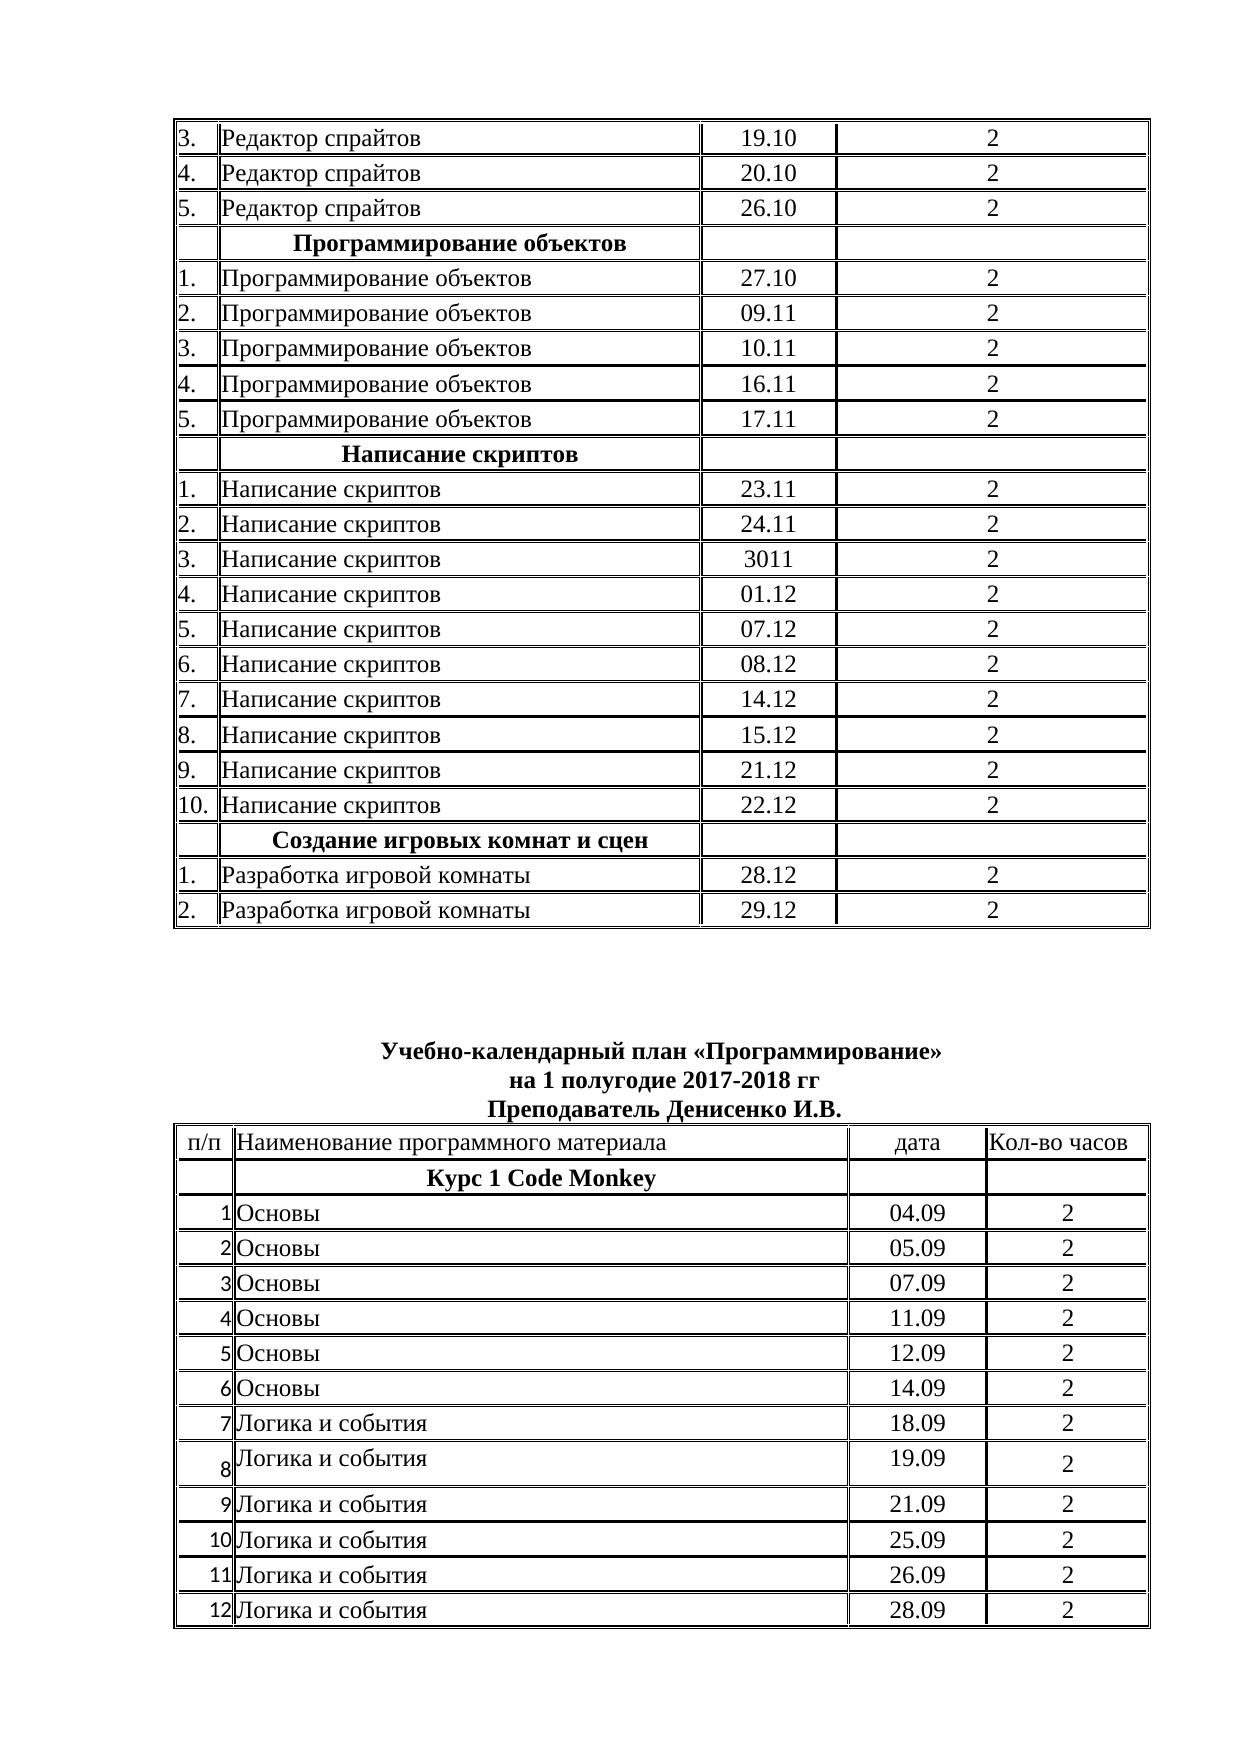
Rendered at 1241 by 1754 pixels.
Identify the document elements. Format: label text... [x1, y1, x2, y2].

table_cell Программирование объектов [221, 227, 699, 258]
table_cell 21.12 [703, 753, 835, 785]
table_cell 2 [988, 1520, 1148, 1555]
table_cell 20.10 [703, 157, 835, 188]
table_cell 28.09 [849, 1594, 986, 1625]
table_cell 2 [988, 1228, 1148, 1263]
table_cell Программирование объектов [221, 262, 699, 294]
table_cell [988, 1158, 1149, 1193]
table_cell 26.10 [703, 192, 835, 223]
table_cell 08.12 [703, 648, 835, 680]
table_header Кол-во часов [986, 1126, 1148, 1158]
table_cell 2 [838, 750, 1148, 785]
table_cell 2 [838, 610, 1148, 645]
table_cell [838, 434, 1148, 469]
table_cell 2 [836, 294, 1149, 329]
table_cell Основы [236, 1232, 847, 1263]
table_cell Написание скриптов [221, 438, 699, 469]
text Преподаватель Денисенко И.В. [177, 1094, 1152, 1123]
table_cell 21.09 [850, 1488, 985, 1520]
table_cell Создание игровых комнат и сцен [221, 824, 699, 855]
table_cell [703, 824, 835, 855]
table_cell 1. [177, 259, 217, 294]
table_cell 04.09 [850, 1196, 985, 1228]
table_cell Логика и события [236, 1488, 847, 1520]
table_cell 12 [177, 1590, 234, 1625]
table_cell 3. [175, 329, 219, 364]
table_cell [850, 1161, 985, 1193]
table_cell 6. [175, 645, 219, 680]
table_header дата [849, 1126, 986, 1158]
table_cell 2 [838, 153, 1148, 188]
table_cell 4. [177, 575, 217, 609]
table_cell Написание скриптов [221, 789, 699, 820]
table_cell 2 [838, 855, 1148, 890]
table_cell Написание скриптов [221, 718, 699, 750]
table_cell 2 [838, 259, 1148, 294]
table_cell 5. [177, 399, 217, 434]
text Учебно-календарный план «Программирование» на 1 полугодие 2017-2018 гг [177, 1036, 1152, 1094]
table_cell 2. [177, 890, 219, 926]
table_cell 4. [177, 153, 217, 188]
table_cell Курс 1 Code Monkey [236, 1161, 847, 1193]
table_cell Логика и события [236, 1442, 847, 1485]
table_cell 2 [988, 1404, 1148, 1439]
table_cell 26.09 [850, 1558, 985, 1590]
table_cell 2 [836, 645, 1149, 680]
table_cell 2 [836, 122, 1148, 153]
table_cell [703, 438, 835, 469]
table_cell Разработка игровой комнаты [221, 859, 699, 890]
table_cell Основы [236, 1337, 847, 1368]
table_cell 9 [175, 1485, 234, 1520]
table_cell [175, 1158, 232, 1193]
table_cell 8 [175, 1439, 234, 1485]
table_cell 2 [988, 1333, 1148, 1368]
table_cell Написание скриптов [221, 473, 699, 504]
table_header п/п [175, 1124, 234, 1158]
table_cell 09.11 [703, 297, 835, 329]
table_cell Редактор спрайтов [221, 157, 699, 188]
table_cell 25.09 [850, 1523, 985, 1555]
table_cell 2 [838, 539, 1148, 574]
table_cell [703, 227, 835, 258]
table_cell 2 [838, 469, 1148, 504]
table_cell 10 [177, 1520, 232, 1555]
table_cell 07.09 [850, 1267, 985, 1298]
table_cell 2 [988, 1555, 1148, 1590]
table_cell Логика и события [236, 1558, 847, 1590]
table_cell 10.11 [703, 332, 835, 364]
table_cell Основы [236, 1302, 847, 1333]
table_cell 2 [988, 1298, 1148, 1333]
table_cell 2 [838, 504, 1148, 539]
table_cell 5. [177, 188, 217, 223]
table_cell Разработка игровой комнаты [219, 890, 701, 926]
table_cell 2 [838, 785, 1148, 820]
table_cell Основы [236, 1372, 847, 1403]
table_cell 3011 [703, 543, 835, 574]
table_cell Логика и события [234, 1594, 849, 1625]
table_cell 2 [986, 1590, 1148, 1625]
table_cell 22.12 [703, 789, 835, 820]
table_cell [838, 820, 1148, 855]
table_cell 2 [177, 1228, 232, 1263]
table_cell Программирование объектов [221, 332, 699, 364]
table_cell Логика и события [236, 1523, 847, 1555]
table_cell 14.12 [703, 683, 835, 715]
table_cell [177, 224, 217, 258]
table_cell Программирование объектов [221, 297, 699, 329]
table_cell 2 [838, 188, 1148, 223]
table_cell 3. [177, 539, 217, 574]
table_cell 2 [988, 1193, 1149, 1228]
table_cell 2 [836, 329, 1149, 364]
table_cell 23.11 [703, 473, 835, 504]
table_cell 15.12 [703, 718, 835, 750]
table_cell 1. [177, 855, 217, 890]
table_cell 2. [177, 504, 217, 539]
table_cell Написание скриптов [221, 753, 699, 785]
table_header Наименование программного материала [234, 1126, 849, 1158]
table_cell 19.10 [701, 122, 836, 153]
table_cell 24.11 [703, 508, 835, 539]
table_cell Написание скриптов [221, 578, 699, 609]
table_cell [838, 224, 1148, 258]
table_cell 10. [177, 785, 217, 820]
table_cell 2. [175, 294, 219, 329]
table_cell 2 [838, 715, 1148, 750]
table_cell Программирование объектов [221, 367, 699, 399]
table_cell 11 [177, 1555, 232, 1590]
table_cell 3. [177, 120, 219, 153]
table_cell 5. [177, 610, 217, 645]
table_cell Написание скриптов [221, 508, 699, 539]
table_cell Основы [236, 1196, 847, 1228]
table_cell 5 [177, 1333, 232, 1368]
table_cell 8. [177, 715, 217, 750]
table_cell Редактор спрайтов [219, 120, 701, 153]
table_cell 17.11 [703, 402, 835, 434]
table_cell 28.12 [703, 859, 835, 890]
table_cell Основы [236, 1267, 847, 1298]
table_cell 19.09 [850, 1442, 985, 1485]
table_cell 4 [177, 1298, 232, 1333]
table_cell 07.12 [703, 613, 835, 645]
table_cell 2 [838, 364, 1148, 399]
table_cell 9. [177, 750, 217, 785]
table_cell Логика и события [236, 1407, 847, 1439]
table_cell 2 [838, 575, 1148, 609]
table_cell Редактор спрайтов [221, 192, 699, 223]
table_cell Написание скриптов [221, 683, 699, 715]
table_cell 1. [177, 469, 217, 504]
table_cell 16.11 [703, 367, 835, 399]
table_cell [177, 820, 217, 855]
table_cell 2 [838, 399, 1148, 434]
table_cell 01.12 [703, 578, 835, 609]
table_cell 12.09 [850, 1337, 985, 1368]
table_cell 2 [836, 890, 1148, 926]
table_cell 05.09 [850, 1232, 985, 1263]
table_cell 7. [175, 680, 219, 715]
table_cell 6 [177, 1369, 232, 1403]
table_cell 2 [988, 1263, 1148, 1298]
table_cell 4. [177, 364, 217, 399]
table_cell 2 [836, 680, 1149, 715]
table_cell Написание скриптов [221, 613, 699, 645]
table_cell [177, 434, 217, 469]
table_cell 3 [177, 1263, 232, 1298]
table_cell 27.10 [703, 262, 835, 294]
table_cell Написание скриптов [221, 648, 699, 680]
table_cell Написание скриптов [221, 543, 699, 574]
table_cell 29.12 [701, 894, 836, 926]
table_cell 14.09 [850, 1372, 985, 1403]
table_cell 11.09 [850, 1302, 985, 1333]
table_cell Программирование объектов [221, 402, 699, 434]
table_cell 2 [988, 1369, 1148, 1403]
table_cell 7 [177, 1404, 232, 1439]
table_cell 18.09 [850, 1407, 985, 1439]
table_cell 2 [986, 1439, 1149, 1485]
table_cell 1 [175, 1193, 232, 1228]
table_cell 2 [986, 1485, 1149, 1520]
